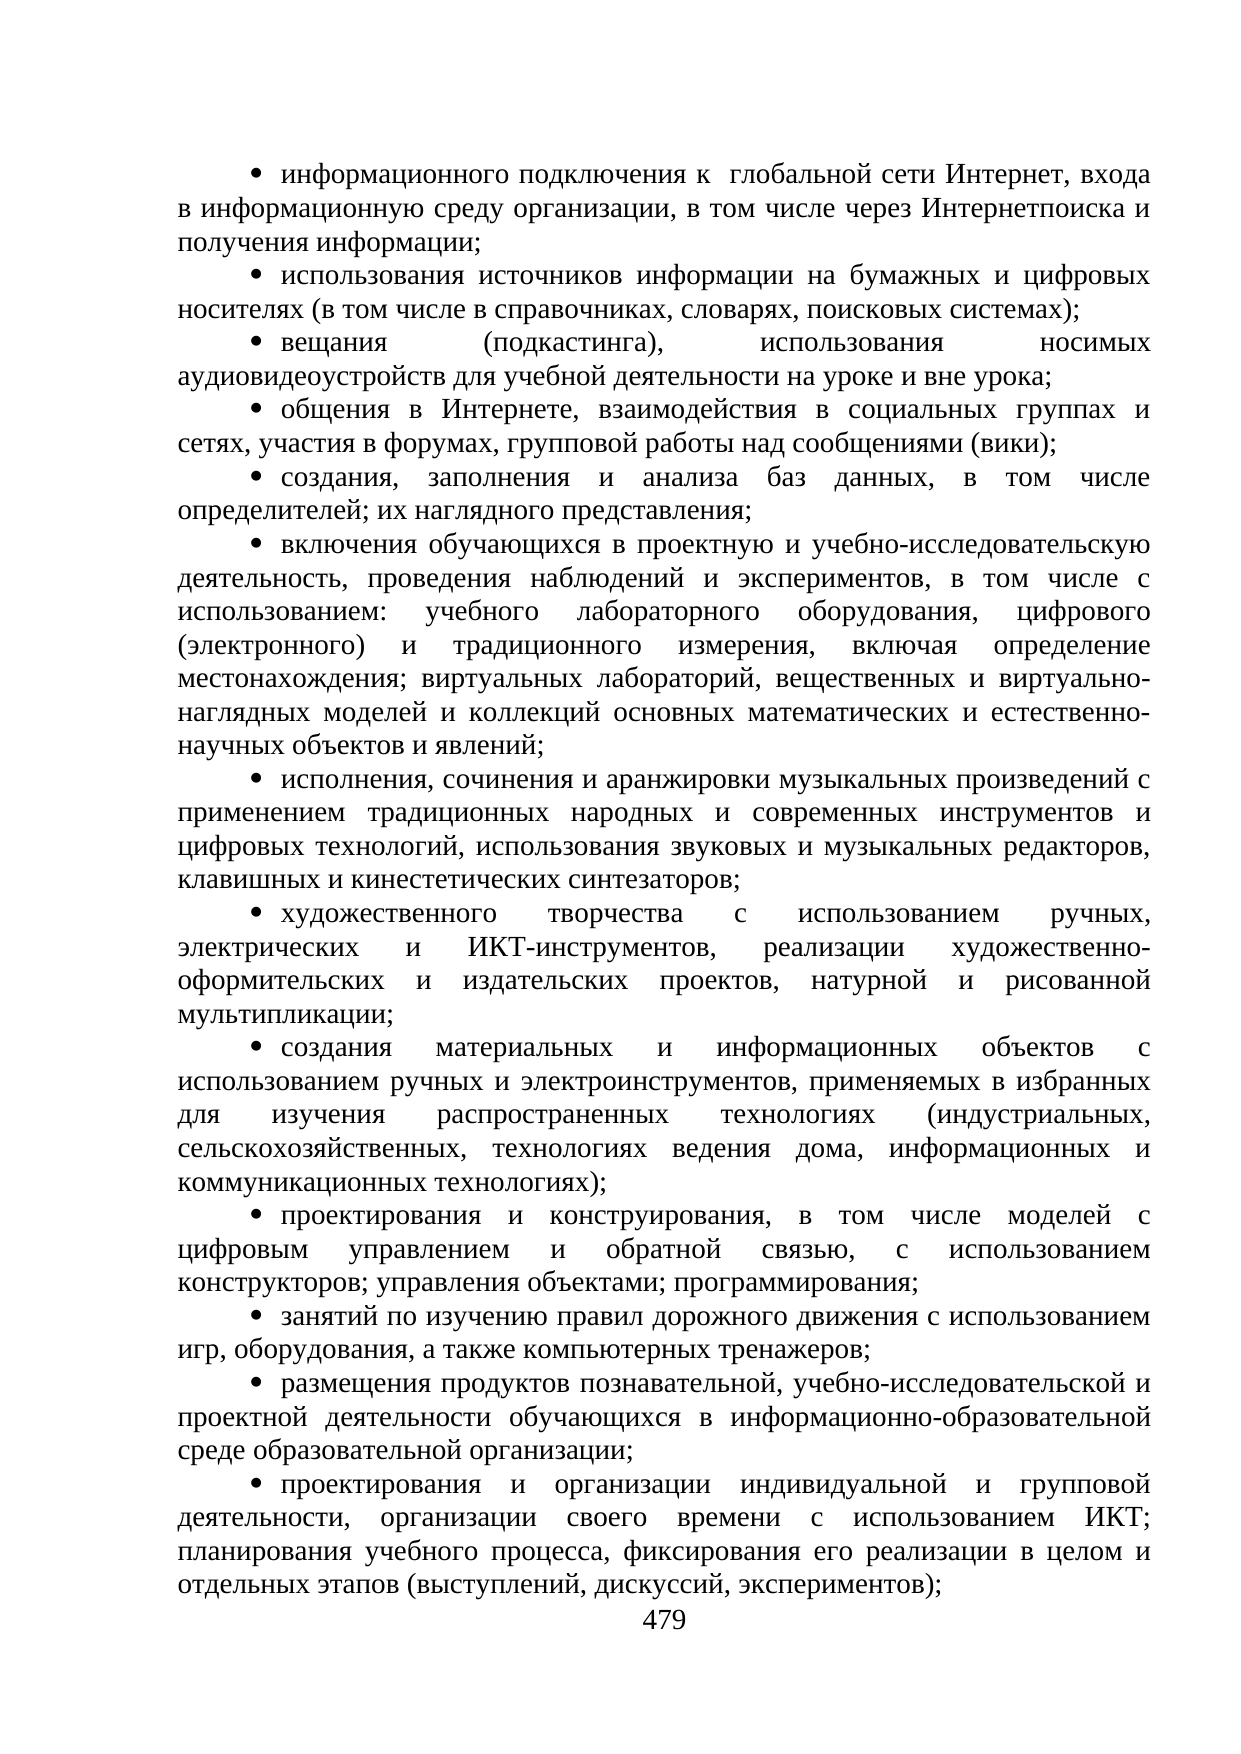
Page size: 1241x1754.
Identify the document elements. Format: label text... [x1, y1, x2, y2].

list создания, заполнения и анализа баз данных, в том числе определителей; их наглядного представления; [177, 459, 1152, 526]
list исполнения, сочинения и аранжировки музыкальных произведений с применением традиционных народных и современных инструментов и цифровых технологий, использования звуковых и музыкальных редакторов, клавишных и кинестетических синтезаторов; [177, 761, 1152, 895]
list информационного подключения к глобальной сети Интернет, входа в информационную среду организации, в том числе через Интернетпоиска и получения информации; [177, 157, 1152, 257]
list художественного творчества с использованием ручных, электрических и ИКТ-инструментов, реализации художественно-оформительских и издательских проектов, натурной и рисованной мультипликации; [177, 895, 1152, 1029]
list общения в Интернете, взаимодействия в социальных группах и сетях, участия в форумах, групповой работы над сообщениями (вики); [177, 392, 1152, 459]
list размещения продуктов познавательной, учебно-исследовательской и проектной деятельности обучающихся в информационно-образовательной среде образовательной организации; [177, 1365, 1152, 1466]
list проектирования и конструирования, в том числе моделей с цифровым управлением и обратной связью, с использованием конструкторов; управления объектами; программирования; [177, 1197, 1152, 1298]
list занятий по изучению правил дорожного движения с использованием игр, оборудования, а также компьютерных тренажеров; [177, 1298, 1152, 1365]
list вещания (подкастинга), использования носимых аудиовидеоустройств для учебной деятельности на уроке и вне урока; [177, 324, 1152, 392]
list проектирования и организации индивидуальной и групповой деятельности, организации своего времени с использованием ИКТ; планирования учебного процесса, фиксирования его реализации в целом и отдельных этапов (выступлений, дискуссий, экспериментов); [177, 1466, 1152, 1600]
list создания материальных и информационных объектов с использованием ручных и электроинструментов, применяемых в избранных для изучения распространенных технологиях (индустриальных, сельскохозяйственных, технологиях ведения дома, информационных и коммуникационных технологиях); [177, 1029, 1152, 1197]
list включения обучающихся в проектную и учебно-исследовательскую деятельность, проведения наблюдений и экспериментов, в том числе с использованием: учебного лабораторного оборудования, цифрового (электронного) и традиционного измерения, включая определение местонахождения; виртуальных лабораторий, вещественных и виртуально-наглядных моделей и коллекций основных математических и естественно-научных объектов и явлений; [177, 526, 1152, 761]
list использования источников информации на бумажных и цифровых носителях (в том числе в справочниках, словарях, поисковых системах); [177, 257, 1152, 324]
